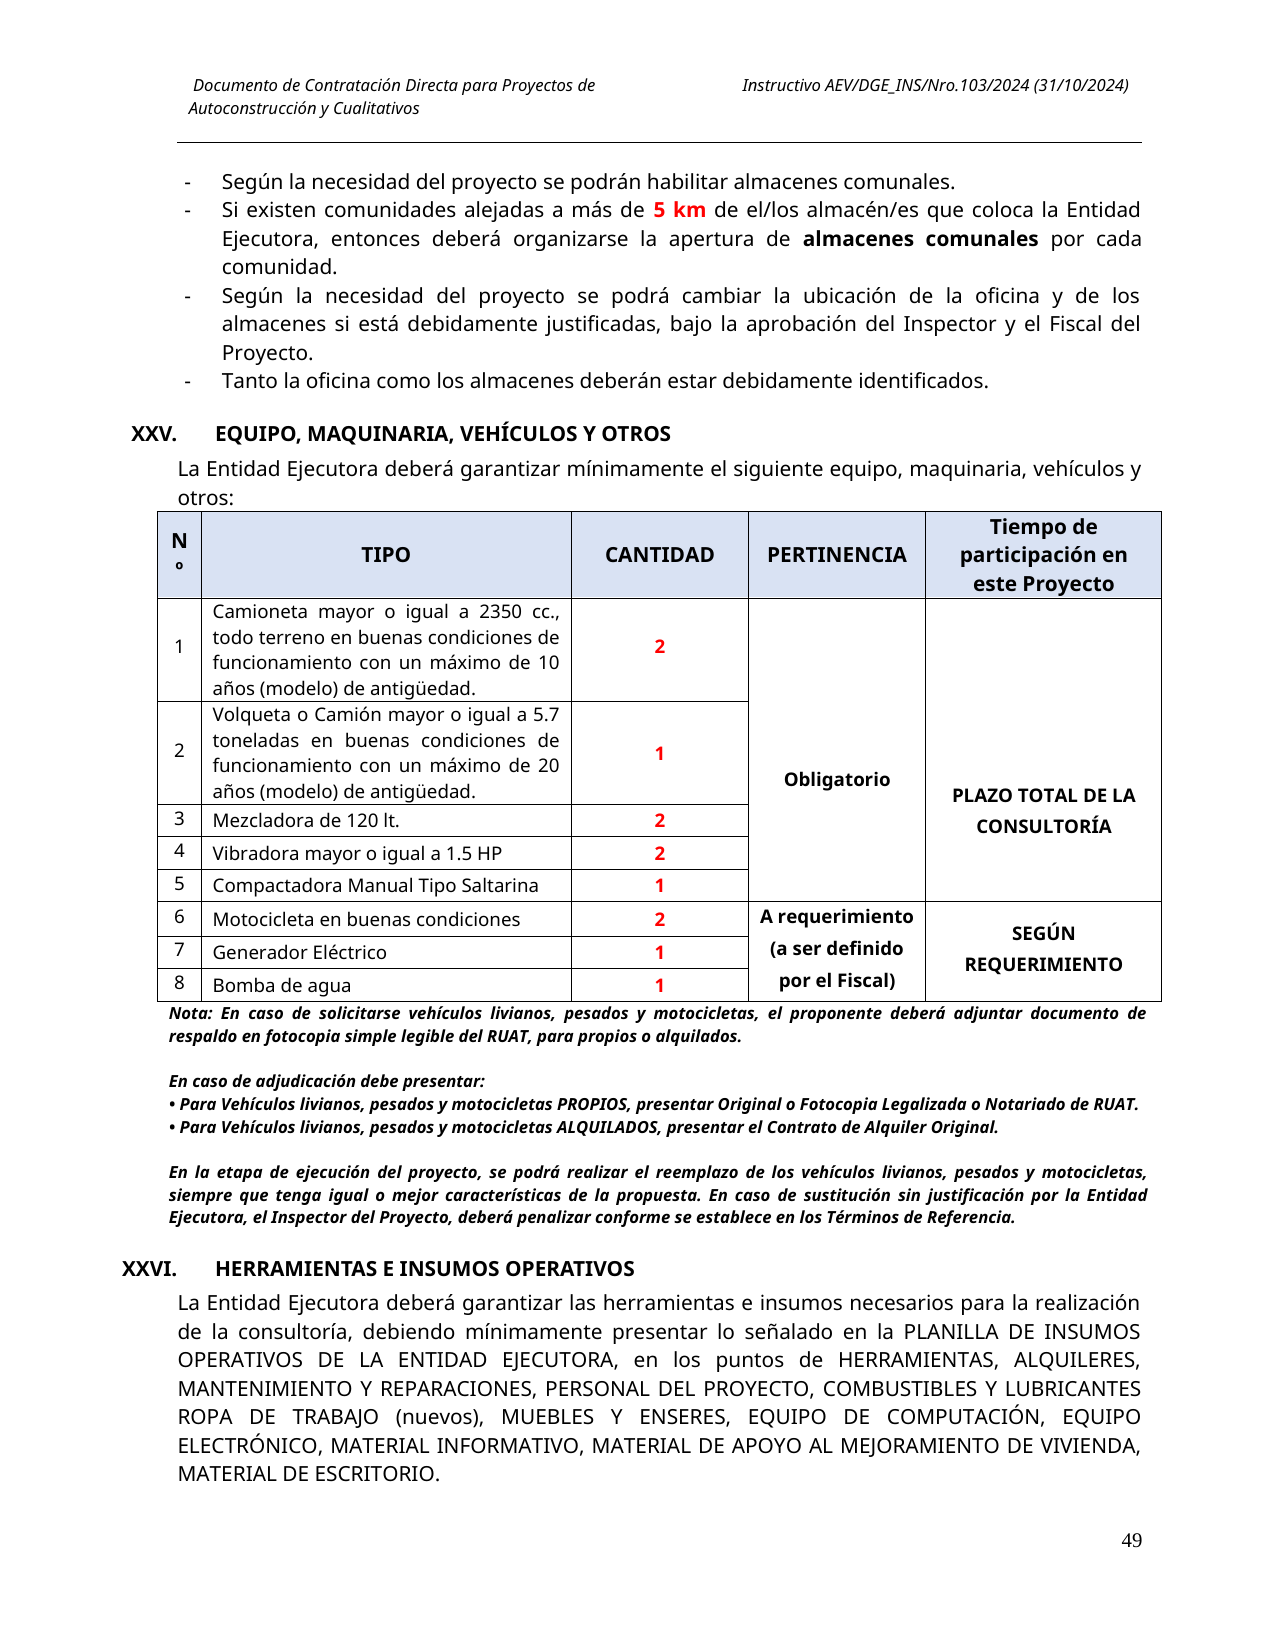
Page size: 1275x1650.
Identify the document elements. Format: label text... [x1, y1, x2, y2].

list EQUIPO, MAQUINARIA, VEHÍCULOS Y OTROS [177, 419, 1142, 448]
text La Entidad Ejecutora deberá garantizar mínimamente el siguiente equipo, maquinaria, vehículos y otros: [177, 454, 1142, 511]
text La Entidad Ejecutora deberá garantizar las herramientas e insumos necesarios para la realización de la consultoría, debiendo mínimamente presentar lo señalado en la PLANILLA DE INSUMOS OPERATIVOS DE LA ENTIDAD EJECUTORA, en los puntos de HERRAMIENTAS, ALQUILERES, MANTENIMIENTO Y REPARACIONES, PERSONAL DEL PROYECTO, COMBUSTIBLES Y LUBRICANTES ROPA DE TRABAJO (nuevos), MUEBLES Y ENSERES, EQUIPO DE COMPUTACIÓN, EQUIPO ELECTRÓNICO, MATERIAL INFORMATIVO, MATERIAL DE APOYO AL MEJORAMIENTO DE VIVIENDA, MATERIAL DE ESCRITORIO. [177, 1288, 1142, 1488]
list Según la necesidad del proyecto se podrán habilitar almacenes comunales. [184, 167, 1142, 196]
table_cell 7 [158, 937, 201, 968]
table_cell Generador Eléctrico [202, 937, 571, 968]
table_cell A requerimiento (a ser definido por el Fiscal) [749, 902, 925, 1001]
table_cell Nota: En caso de solicitarse vehículos livianos, pesados y motocicletas, el proponente deberá adjuntar documento de respaldo en fotocopia simple legible del RUAT, para propios o alquilados. En caso de adjudicación debe presentar: • Para Vehículos livianos, pesados y motocicletas PROPIOS, presentar Original o Fotocopia Legalizada o Notariado de RUAT. • Para Vehículos livianos, pesados y motocicletas ALQUILADOS, presentar el Contrato de Alquiler Original. En la etapa de ejecución del proyecto, se podrá realizar el reemplazo de los vehículos livianos, pesados y motocicletas, siempre que tenga igual o mejor características de la propuesta. En caso de sustitución sin justificación por la Entidad Ejecutora, el Inspector del Proyecto, deberá penalizar conforme se establece en los Términos de Referencia. [158, 1002, 1162, 1229]
table_cell 2 [572, 805, 748, 836]
table_cell 1 [572, 969, 748, 1001]
table_header TIPO [202, 512, 571, 597]
list Tanto la oficina como los almacenes deberán estar debidamente identificados. [184, 366, 1142, 394]
table_cell Volqueta o Camión mayor o igual a 5.7 toneladas en buenas condiciones de funcionamiento con un máximo de 20 años (modelo) de antigüedad. [202, 702, 571, 804]
table_cell 6 [158, 902, 201, 936]
table_cell Motocicleta en buenas condiciones [202, 902, 571, 936]
table_cell 3 [158, 805, 201, 836]
table_cell 4 [158, 837, 201, 869]
table_cell Vibradora mayor o igual a 1.5 HP [202, 837, 571, 869]
table_cell Bomba de agua [202, 969, 571, 1001]
table_cell 1 [158, 599, 201, 701]
list Si existen comunidades alejadas a más de 5 km de el/los almacén/es que coloca la Entidad Ejecutora, entonces deberá organizarse la apertura de almacenes comunales por cada comunidad. [184, 196, 1142, 281]
table_header CANTIDAD [572, 512, 748, 597]
table_cell Obligatorio [749, 599, 925, 901]
table_cell 2 [572, 902, 748, 936]
table_cell Compactadora Manual Tipo Saltarina [202, 870, 571, 901]
table_cell 2 [572, 599, 748, 701]
list HERRAMIENTAS E INSUMOS OPERATIVOS [177, 1254, 1142, 1282]
table_cell Mezcladora de 120 lt. [202, 805, 571, 836]
table_cell 2 [572, 837, 748, 869]
table_header PERTINENCIA [749, 512, 925, 597]
table_cell Camioneta mayor o igual a 2350 cc., todo terreno en buenas condiciones de funcionamiento con un máximo de 10 años (modelo) de antigüedad. [202, 599, 571, 701]
table_cell 5 [158, 870, 201, 901]
list Según la necesidad del proyecto se podrá cambiar la ubicación de la oficina y de los almacenes si está debidamente justificadas, bajo la aprobación del Inspector y el Fiscal del Proyecto. [184, 281, 1142, 366]
table_cell 2 [158, 702, 201, 804]
table_cell SEGÚN REQUERIMIENTO [926, 902, 1161, 1001]
table_cell 8 [158, 969, 201, 1001]
table_cell 1 [572, 937, 748, 968]
table_header Tiempo de participación en este Proyecto [926, 512, 1161, 597]
table_cell 1 [572, 702, 748, 804]
table_header Nº [158, 512, 201, 597]
table_cell 1 [572, 870, 748, 901]
table_cell PLAZO TOTAL DE LA CONSULTORÍA [926, 599, 1161, 901]
